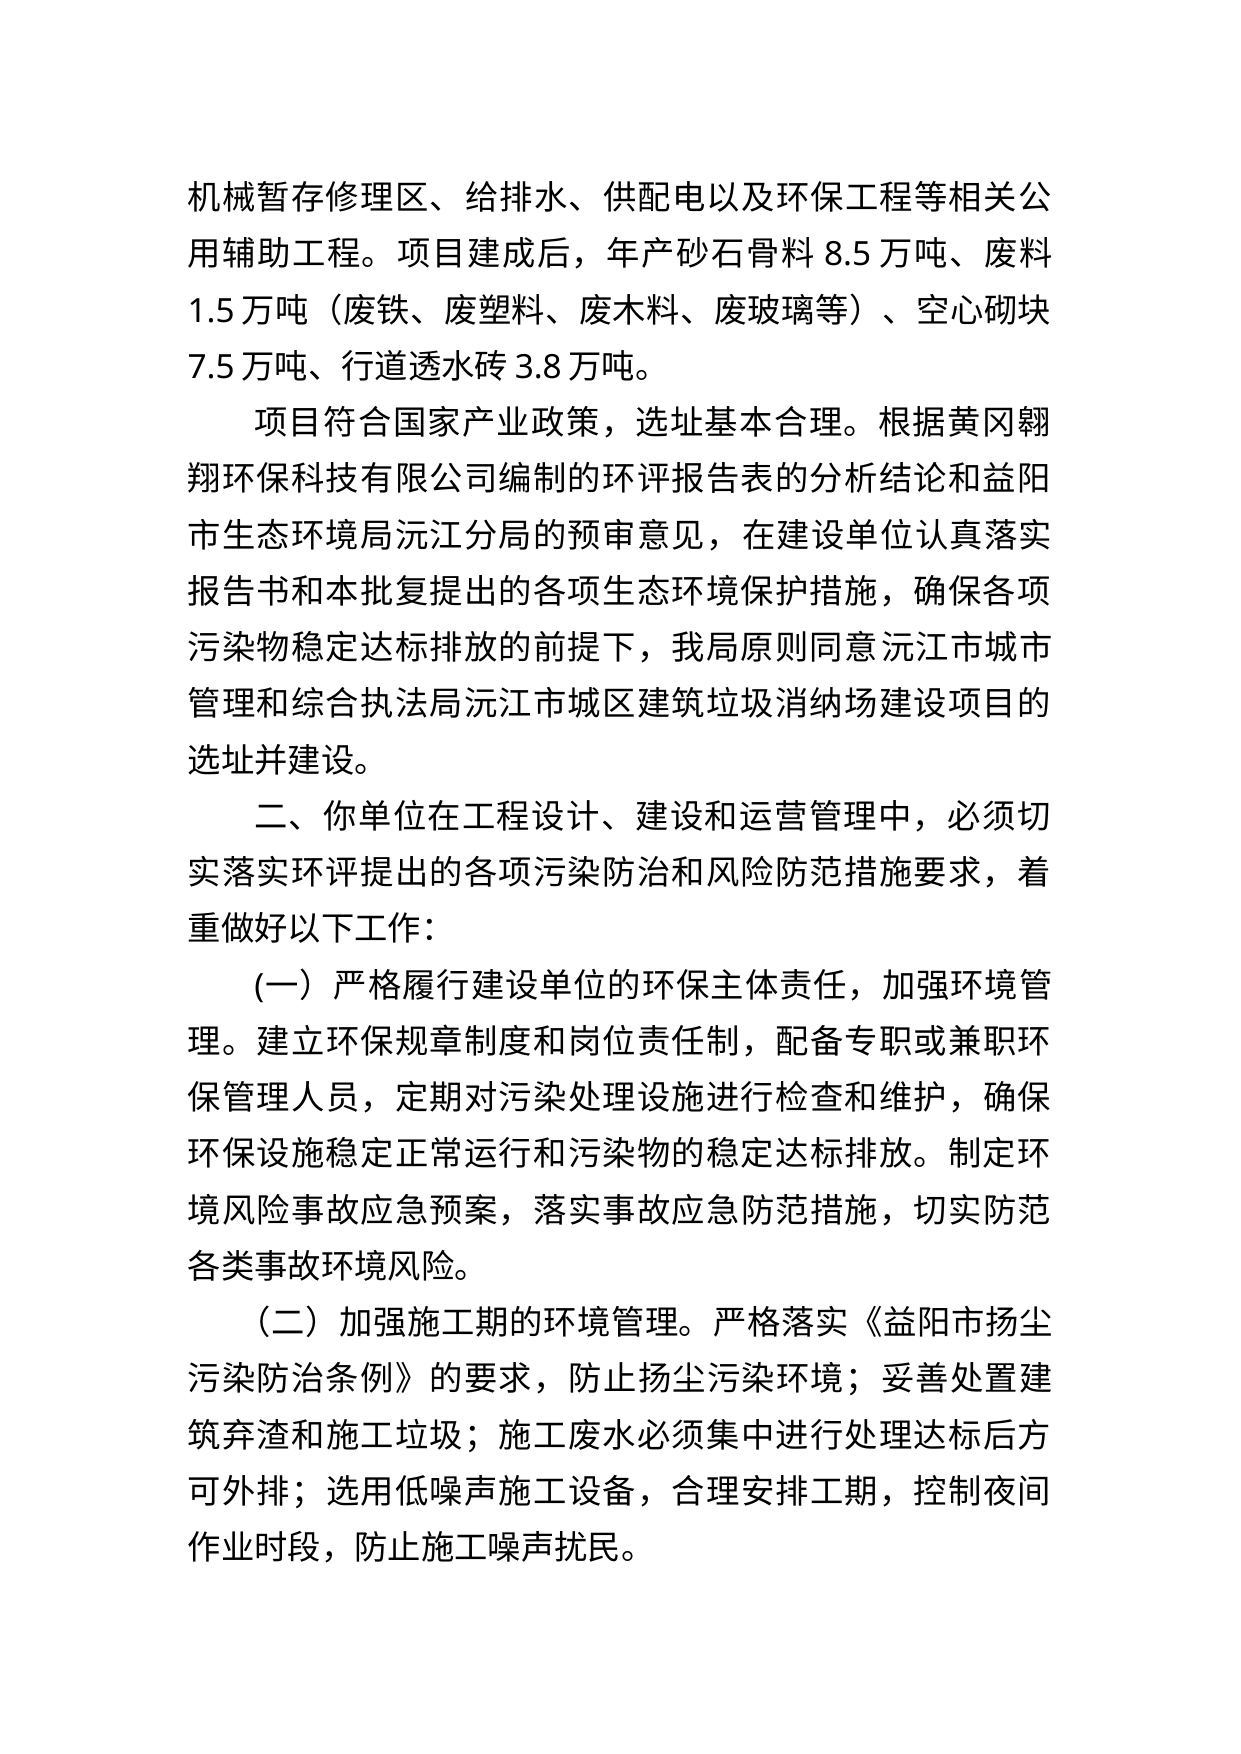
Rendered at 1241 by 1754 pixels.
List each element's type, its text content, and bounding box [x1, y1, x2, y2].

text （二）加强施工期的环境管理。严格落实《益阳市扬尘污染防治条例》的要求，防止扬尘污染环境；妥善处置建筑弃渣和施工垃圾；施工废水必须集中进行处理达标后方可外排；选用低噪声施工设备，合理安排工期，控制夜间作业时段，防止施工噪声扰民。 [187, 1289, 1053, 1571]
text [187, 164, 1053, 389]
text 二、你单位在工程设计、建设和运营管理中，必须切实落实环评提出的各项污染防治和风险防范措施要求，着重做好以下工作： [187, 783, 1053, 952]
text (一）严格履行建设单位的环保主体责任，加强环境管理。建立环保规章制度和岗位责任制，配备专职或兼职环保管理人员，定期对污染处理设施进行检查和维护，确保环保设施稳定正常运行和污染物的稳定达标排放。制定环境风险事故应急预案，落实事故应急防范措施，切实防范各类事故环境风险。 [187, 952, 1053, 1289]
text 项目符合国家产业政策，选址基本合理。根据黄冈翱翔环保科技有限公司编制的环评报告表的分析结论和益阳市生态环境局沅江分局的预审意见，在建设单位认真落实报告书和本批复提出的各项生态环境保护措施，确保各项污染物稳定达标排放的前提下，我局原则同意沅江市城市管理和综合执法局沅江市城区建筑垃圾消纳场建设项目的选址并建设。 [187, 389, 1053, 783]
